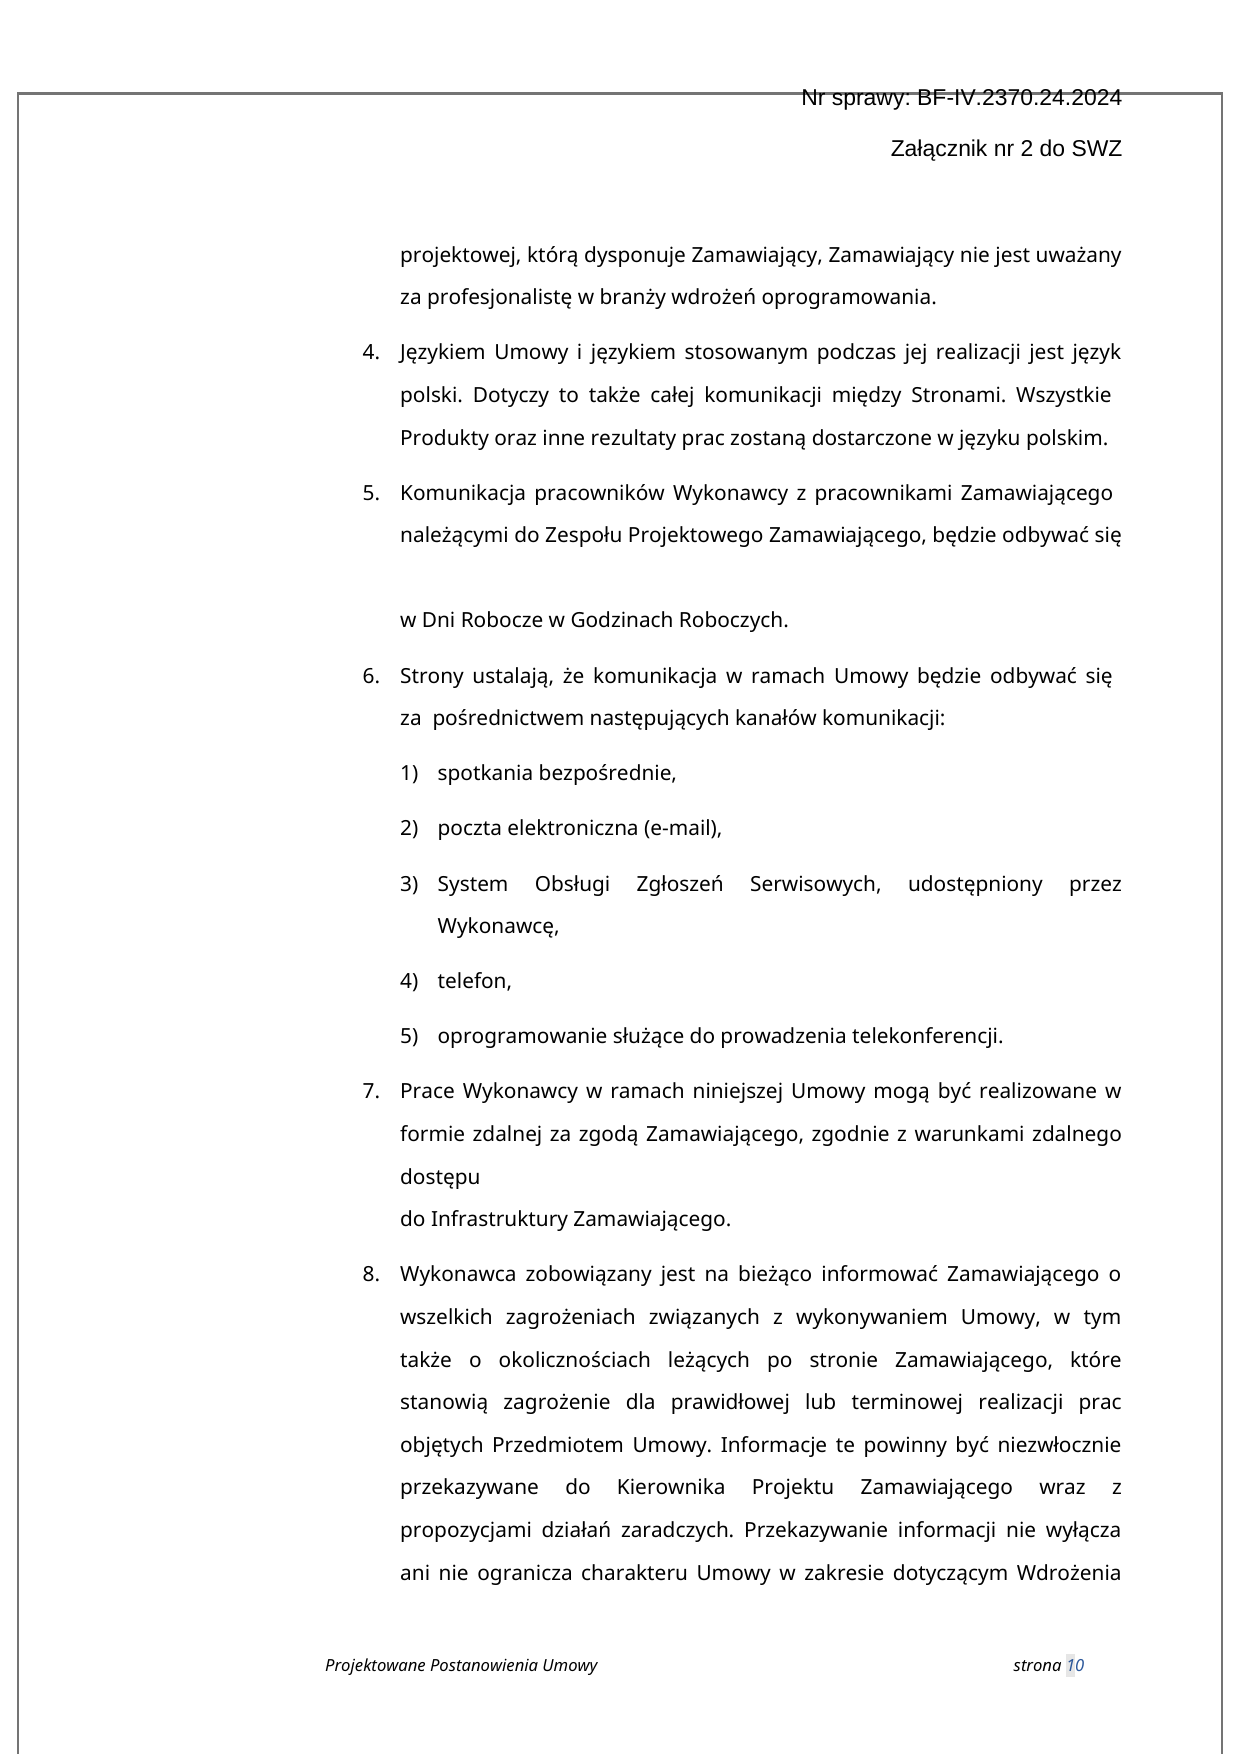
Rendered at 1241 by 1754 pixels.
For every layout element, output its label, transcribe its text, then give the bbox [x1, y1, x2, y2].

list spotkania bezpośrednie, [400, 758, 1122, 787]
list Strony ustalają, że komunikacja w ramach Umowy będzie odbywać się za pośrednictwem następujących kanałów komunikacji: [362, 661, 1122, 732]
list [362, 240, 1122, 311]
list Komunikacja pracowników Wykonawcy z pracownikami Zamawiającego należącymi do Zespołu Projektowego Zamawiającego, będzie odbywać się w Dni Robocze w Godzinach Roboczych. [362, 478, 1122, 634]
list telefon, [400, 966, 1122, 995]
list poczta elektroniczna (e-mail), [400, 813, 1122, 842]
list Prace Wykonawcy w ramach niniejszej Umowy mogą być realizowane w formie zdalnej za zgodą Zamawiającego, zgodnie z warunkami zdalnego dostępu do Infrastruktury Zamawiającego. [362, 1077, 1122, 1233]
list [362, 1259, 1122, 1586]
list Językiem Umowy i językiem stosowanym podczas jej realizacji jest język polski. Dotyczy to także całej komunikacji między Stronami. Wszystkie Produkty oraz inne rezultaty prac zostaną dostarczone w języku polskim. [362, 337, 1122, 451]
list oprogramowanie służące do prowadzenia telekonferencji. [400, 1021, 1122, 1050]
list System Obsługi Zgłoszeń Serwisowych, udostępniony przez Wykonawcę, [400, 869, 1122, 940]
